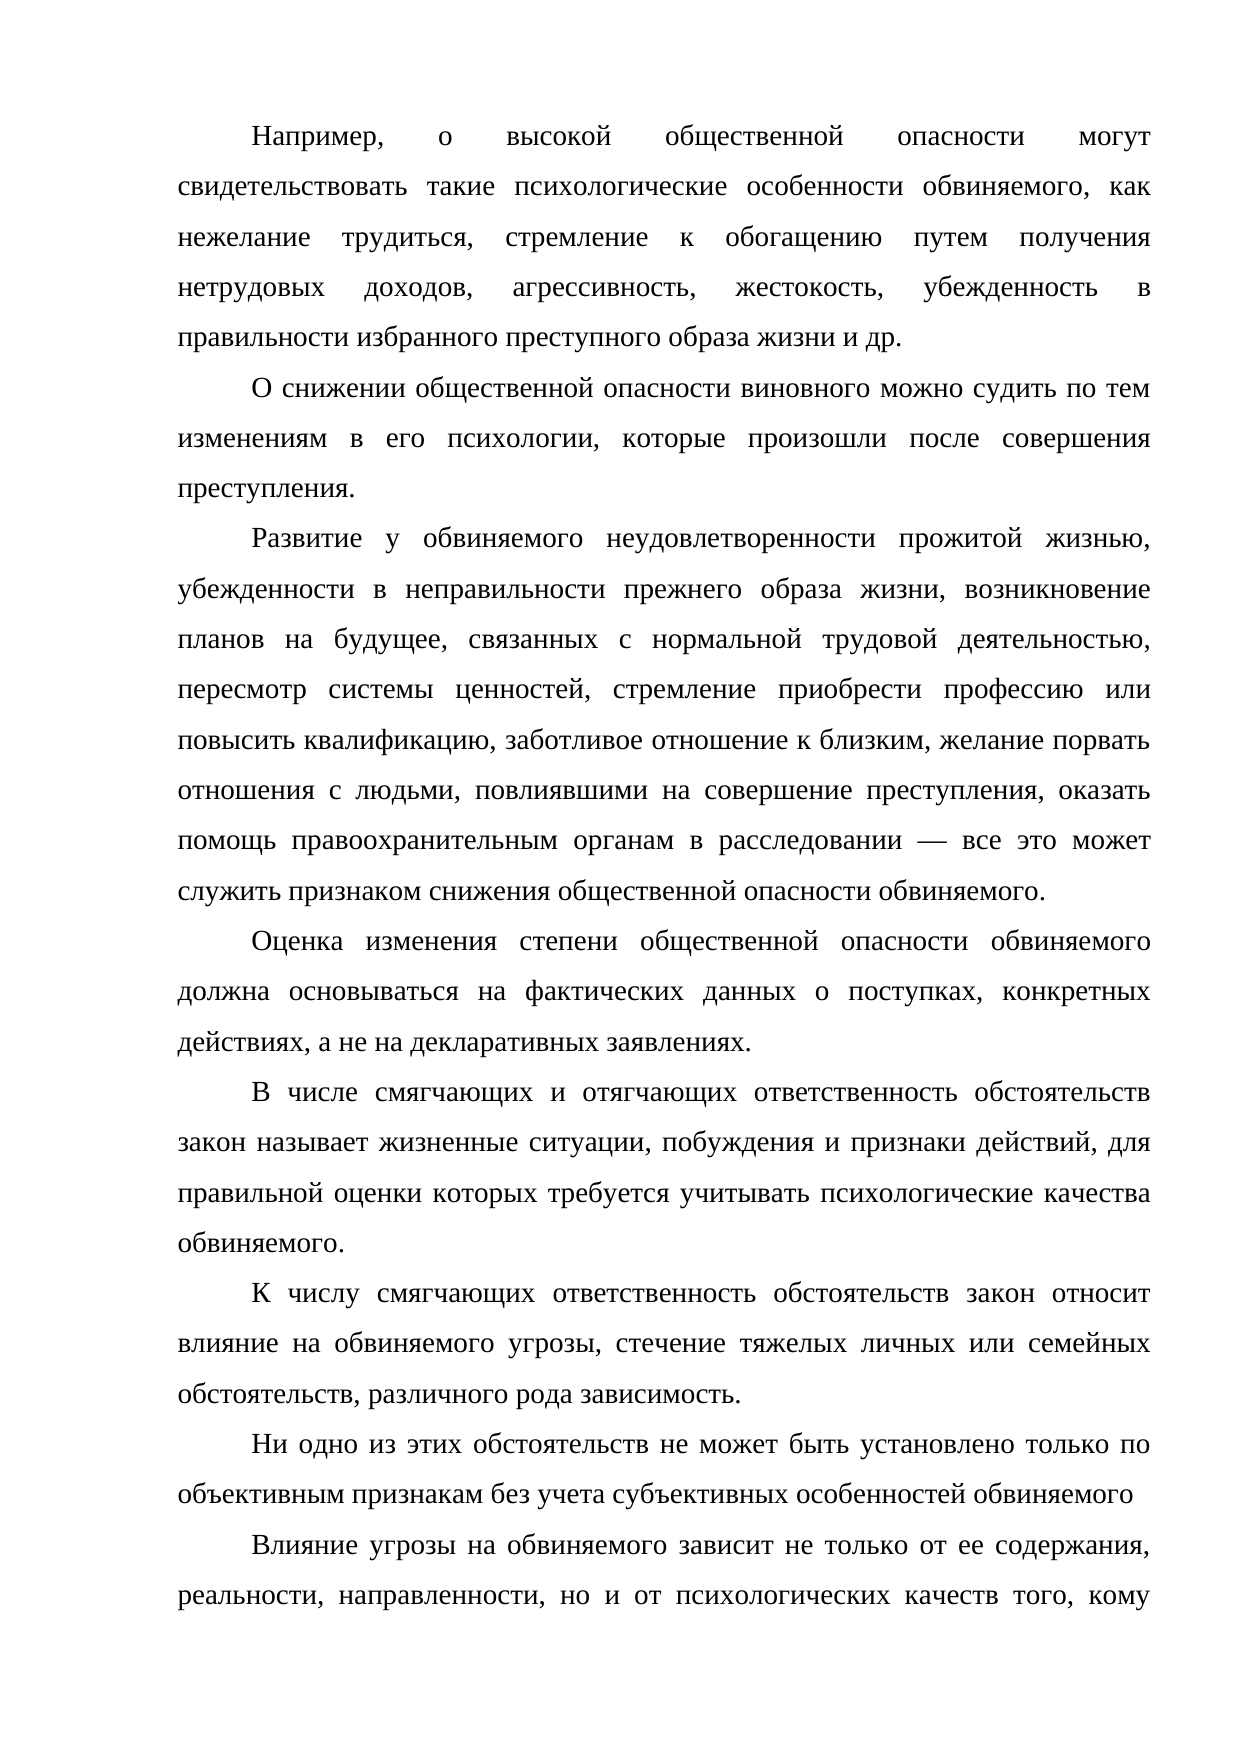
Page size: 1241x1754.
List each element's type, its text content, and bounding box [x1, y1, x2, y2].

text Развитие у обвиняемого неудовлетворенности прожитой жизнью, убежденности в неправильности прежнего образа жизни, возникновение планов на будущее, связанных с нормальной трудовой деятельностью, пересмотр системы ценностей, стремление приобрести профессию или повысить квалификацию, заботливое отношение к близким, желание порвать отношения с людьми, повлиявшими на совершение преступления, оказать помощь правоохранительным органам в расследовании — все это может служить признаком снижения общественной опасности обвиняемого. [177, 521, 1152, 906]
text В числе смягчающих и отягчающих ответственность обстоятельств закон называет жизненные ситуации, побуждения и признаки действий, для правильной оценки которых требуется учитывать психологические качества обвиняемого. [177, 1074, 1152, 1258]
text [177, 1527, 1152, 1611]
text Ни одно из этих обстоятельств не может быть установлено только по объективным признакам без учета субъективных особенностей обвиняемого [177, 1426, 1152, 1510]
text К числу смягчающих ответственность обстоятельств закон относит влияние на обвиняемого угрозы, стечение тяжелых личных или семейных обстоятельств, различного рода зависимость. [177, 1275, 1152, 1409]
text Например, о высокой общественной опасности могут свидетельствовать такие психологические особенности обвиняемого, как нежелание трудиться, стремление к обогащению путем получения нетрудовых доходов, агрессивность, жестокость, убежденность в правильности избранного преступного образа жизни и др. [177, 118, 1152, 353]
text О снижении общественной опасности виновного можно судить по тем изменениям в его психологии, которые произошли после совершения преступления. [177, 370, 1152, 504]
text Оценка изменения степени общественной опасности обвиняемого должна основываться на фактических данных о поступках, конкретных действиях, а не на декларативных заявлениях. [177, 923, 1152, 1057]
